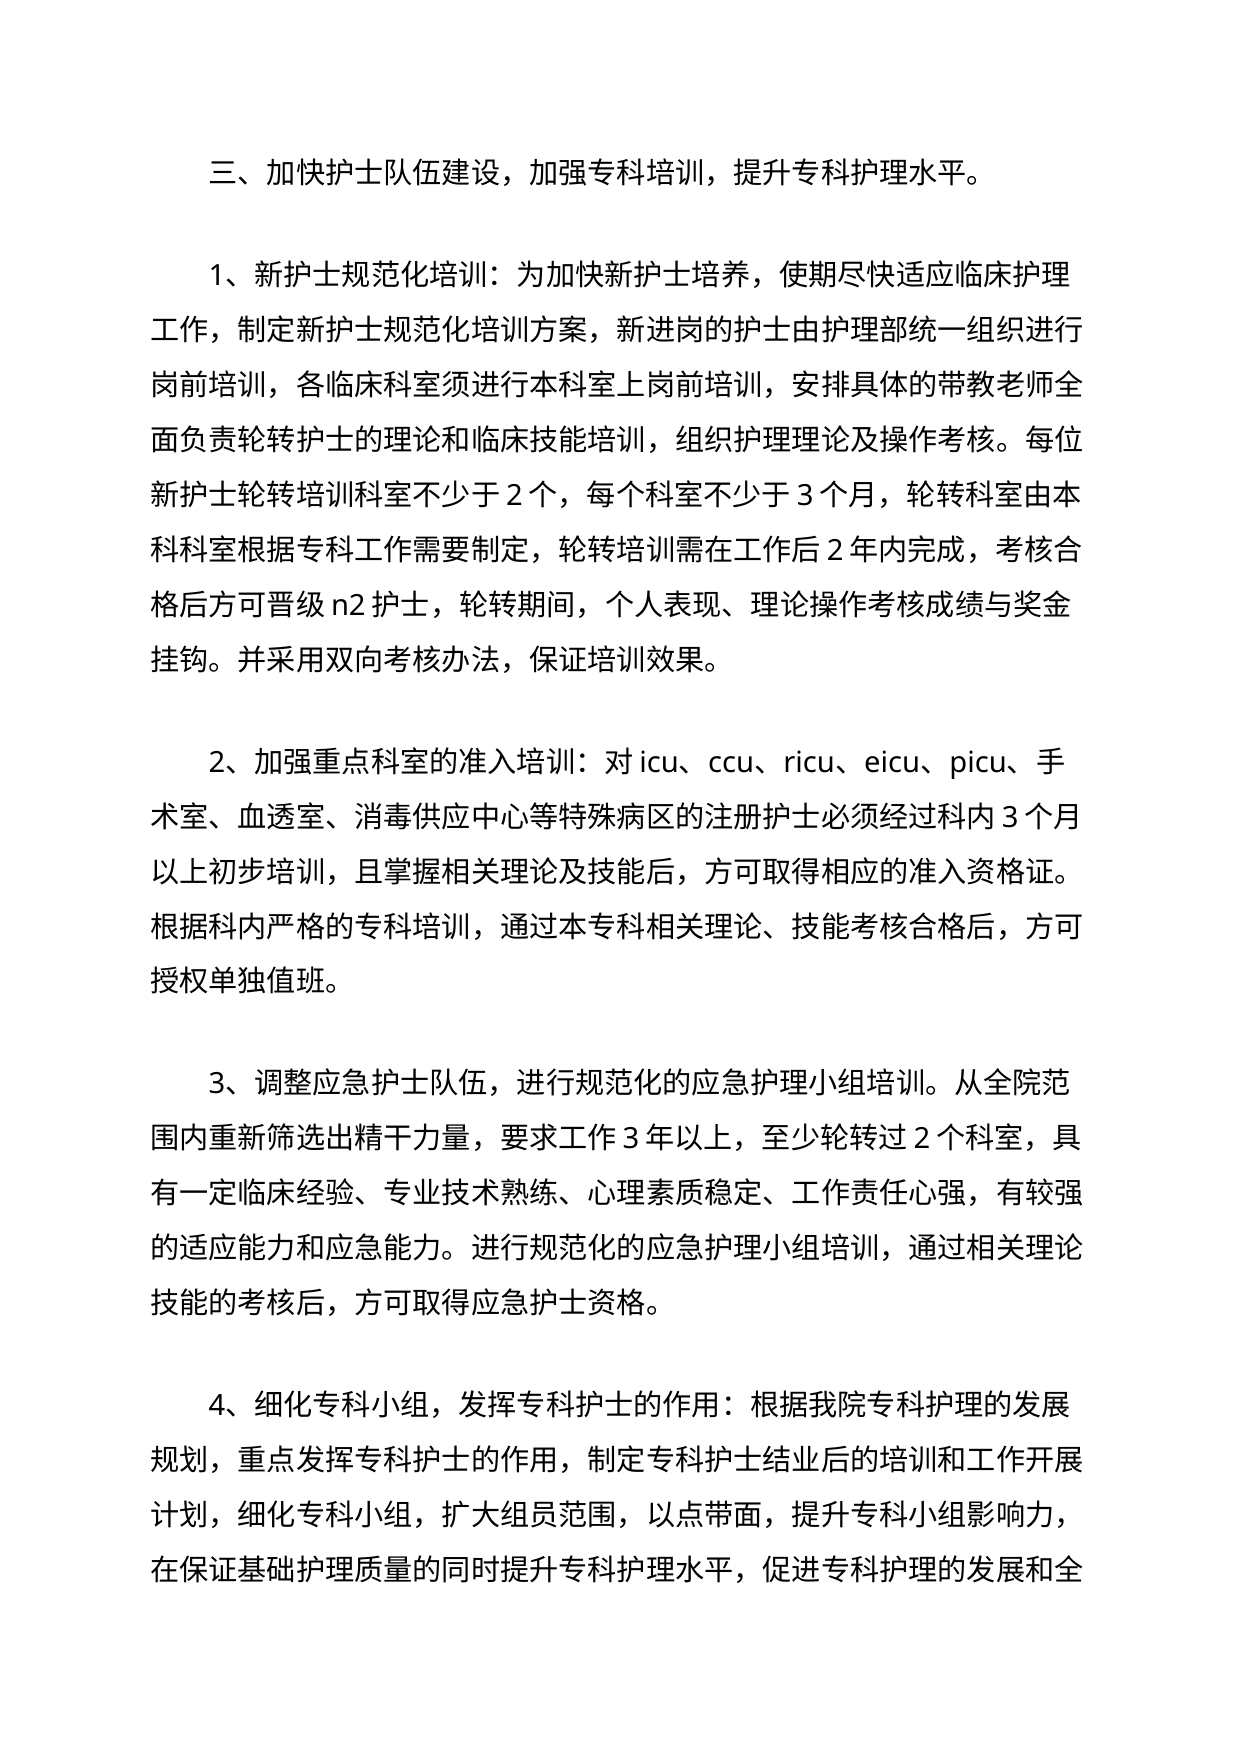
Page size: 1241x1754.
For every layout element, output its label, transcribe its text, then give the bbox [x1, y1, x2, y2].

text 3、调整应急护士队伍，进行规范化的应急护理小组培训。从全院范围内重新筛选出精干力量，要求工作3年以上，至少轮转过2个科室，具有一定临床经验、专业技术熟练、心理素质稳定、工作责任心强，有较强的适应能力和应急能力。进行规范化的应急护理小组培训，通过相关理论技能的考核后，方可取得应急护士资格。 [150, 1060, 1090, 1322]
text 2、加强重点科室的准入培训：对icu、ccu、ricu、eicu、picu、手术室、血透室、消毒供应中心等特殊病区的注册护士必须经过科内3个月以上初步培训，且掌握相关理论及技能后，方可取得相应的准入资格证。根据科内严格的专科培训，通过本专科相关理论、技能考核合格后，方可授权单独值班。 [150, 738, 1090, 1000]
text 三、加快护士队伍建设，加强专科培训，提升专科护理水平。 [150, 150, 1090, 192]
text 1、新护士规范化培训：为加快新护士培养，使期尽快适应临床护理工作，制定新护士规范化培训方案，新进岗的护士由护理部统一组织进行岗前培训，各临床科室须进行本科室上岗前培训，安排具体的带教老师全面负责轮转护士的理论和临床技能培训，组织护理理论及操作考核。每位新护士轮转培训科室不少于2个，每个科室不少于3个月，轮转科室由本科科室根据专科工作需要制定，轮转培训需在工作后2年内完成，考核合格后方可晋级n2护士，轮转期间，个人表现、理论操作考核成绩与奖金挂钩。并采用双向考核办法，保证培训效果。 [150, 252, 1090, 679]
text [150, 1381, 1090, 1588]
